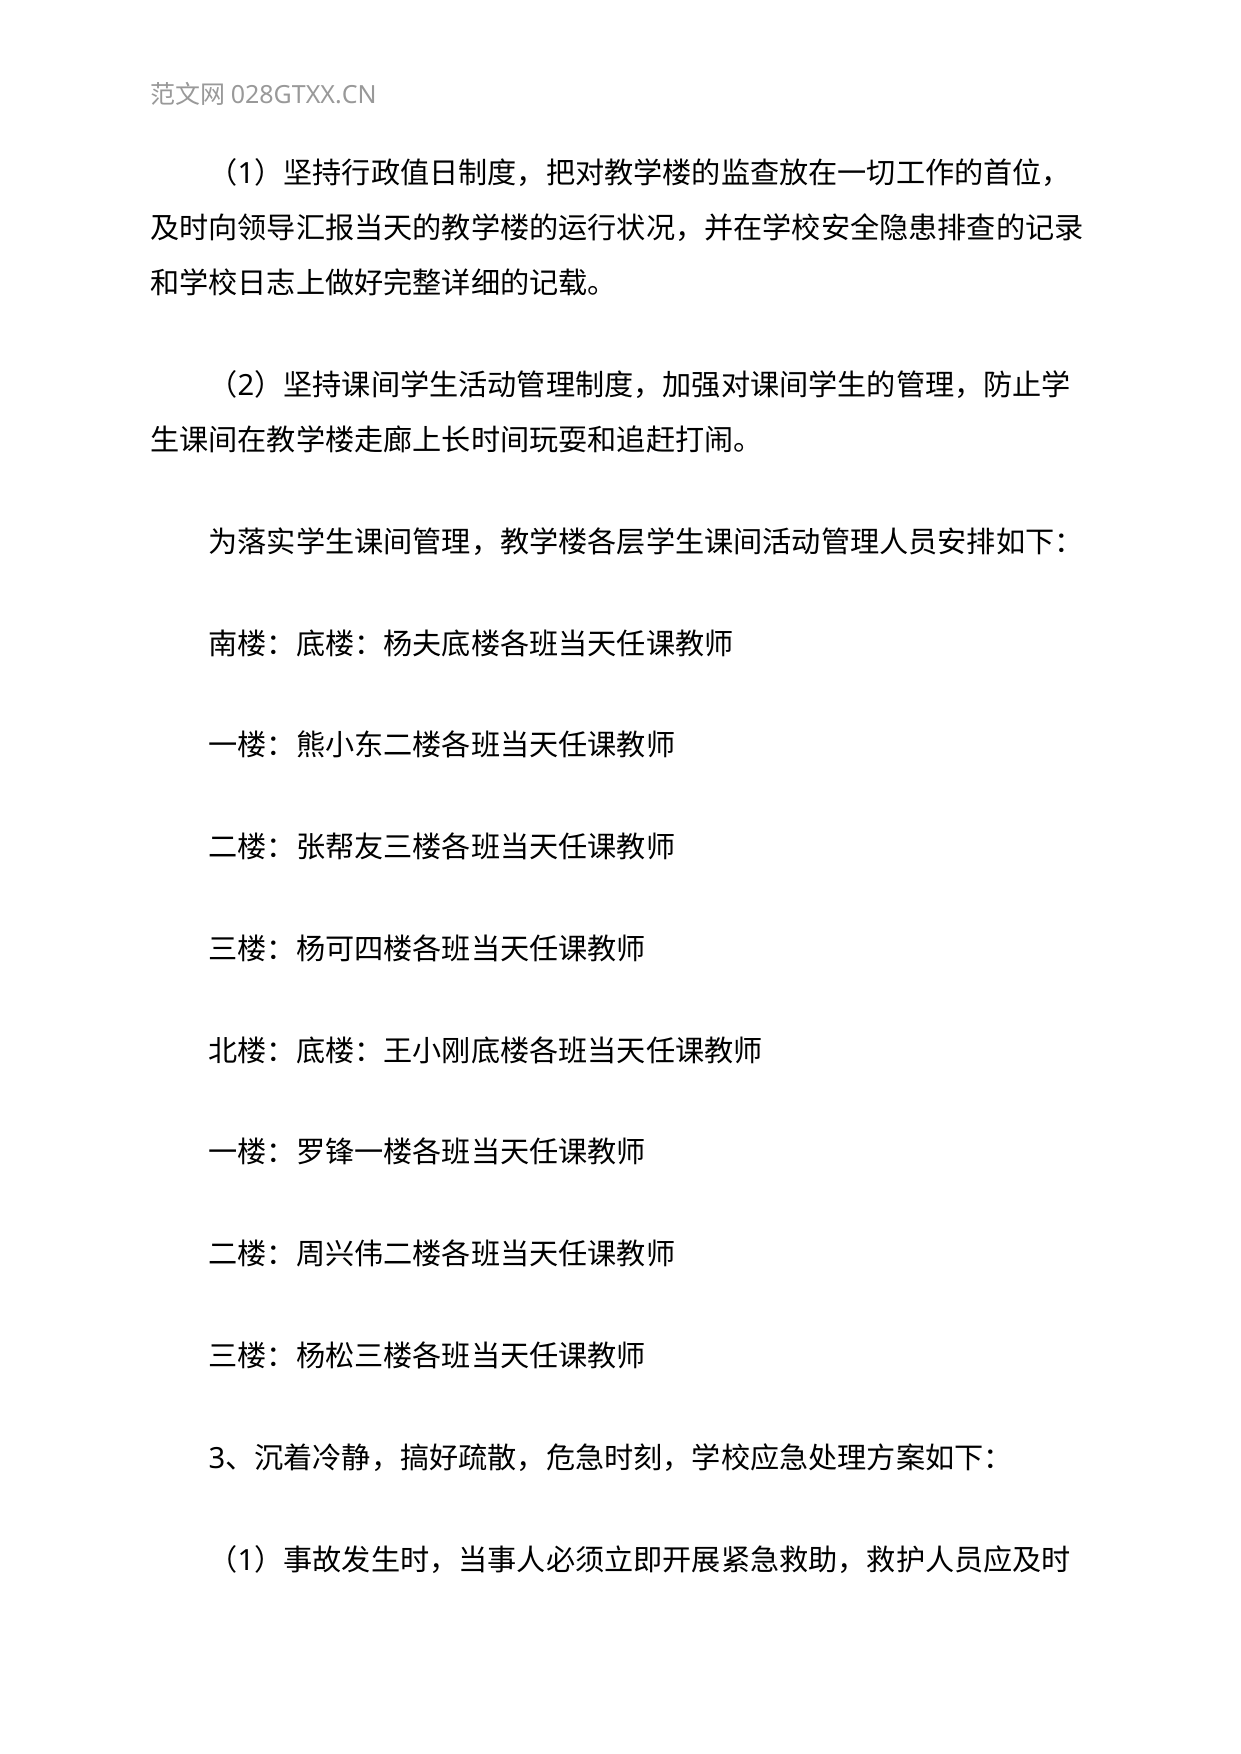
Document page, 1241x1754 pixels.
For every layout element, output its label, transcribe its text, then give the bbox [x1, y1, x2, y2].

text 一楼：熊小东二楼各班当天任课教师 [150, 722, 1090, 764]
text 为落实学生课间管理，教学楼各层学生课间活动管理人员安排如下： [150, 518, 1090, 561]
text 北楼：底楼：王小刚底楼各班当天任课教师 [150, 1027, 1090, 1069]
text 三楼：杨可四楼各班当天任课教师 [150, 926, 1090, 968]
text 三楼：杨松三楼各班当天任课教师 [150, 1333, 1090, 1375]
text 3、沉着冷静，搞好疏散，危急时刻，学校应急处理方案如下： [150, 1434, 1090, 1477]
text 一楼：罗锋一楼各班当天任课教师 [150, 1129, 1090, 1171]
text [150, 1536, 1090, 1579]
text （2）坚持课间学生活动管理制度，加强对课间学生的管理，防止学生课间在教学楼走廊上长时间玩耍和追赶打闹。 [150, 362, 1090, 459]
text （1）坚持行政值日制度，把对教学楼的监查放在一切工作的首位，及时向领导汇报当天的教学楼的运行状况，并在学校安全隐患排查的记录和学校日志上做好完整详细的记载。 [150, 150, 1090, 302]
text 二楼：周兴伟二楼各班当天任课教师 [150, 1231, 1090, 1273]
text 二楼：张帮友三楼各班当天任课教师 [150, 824, 1090, 866]
text 南楼：底楼：杨夫底楼各班当天任课教师 [150, 620, 1090, 662]
